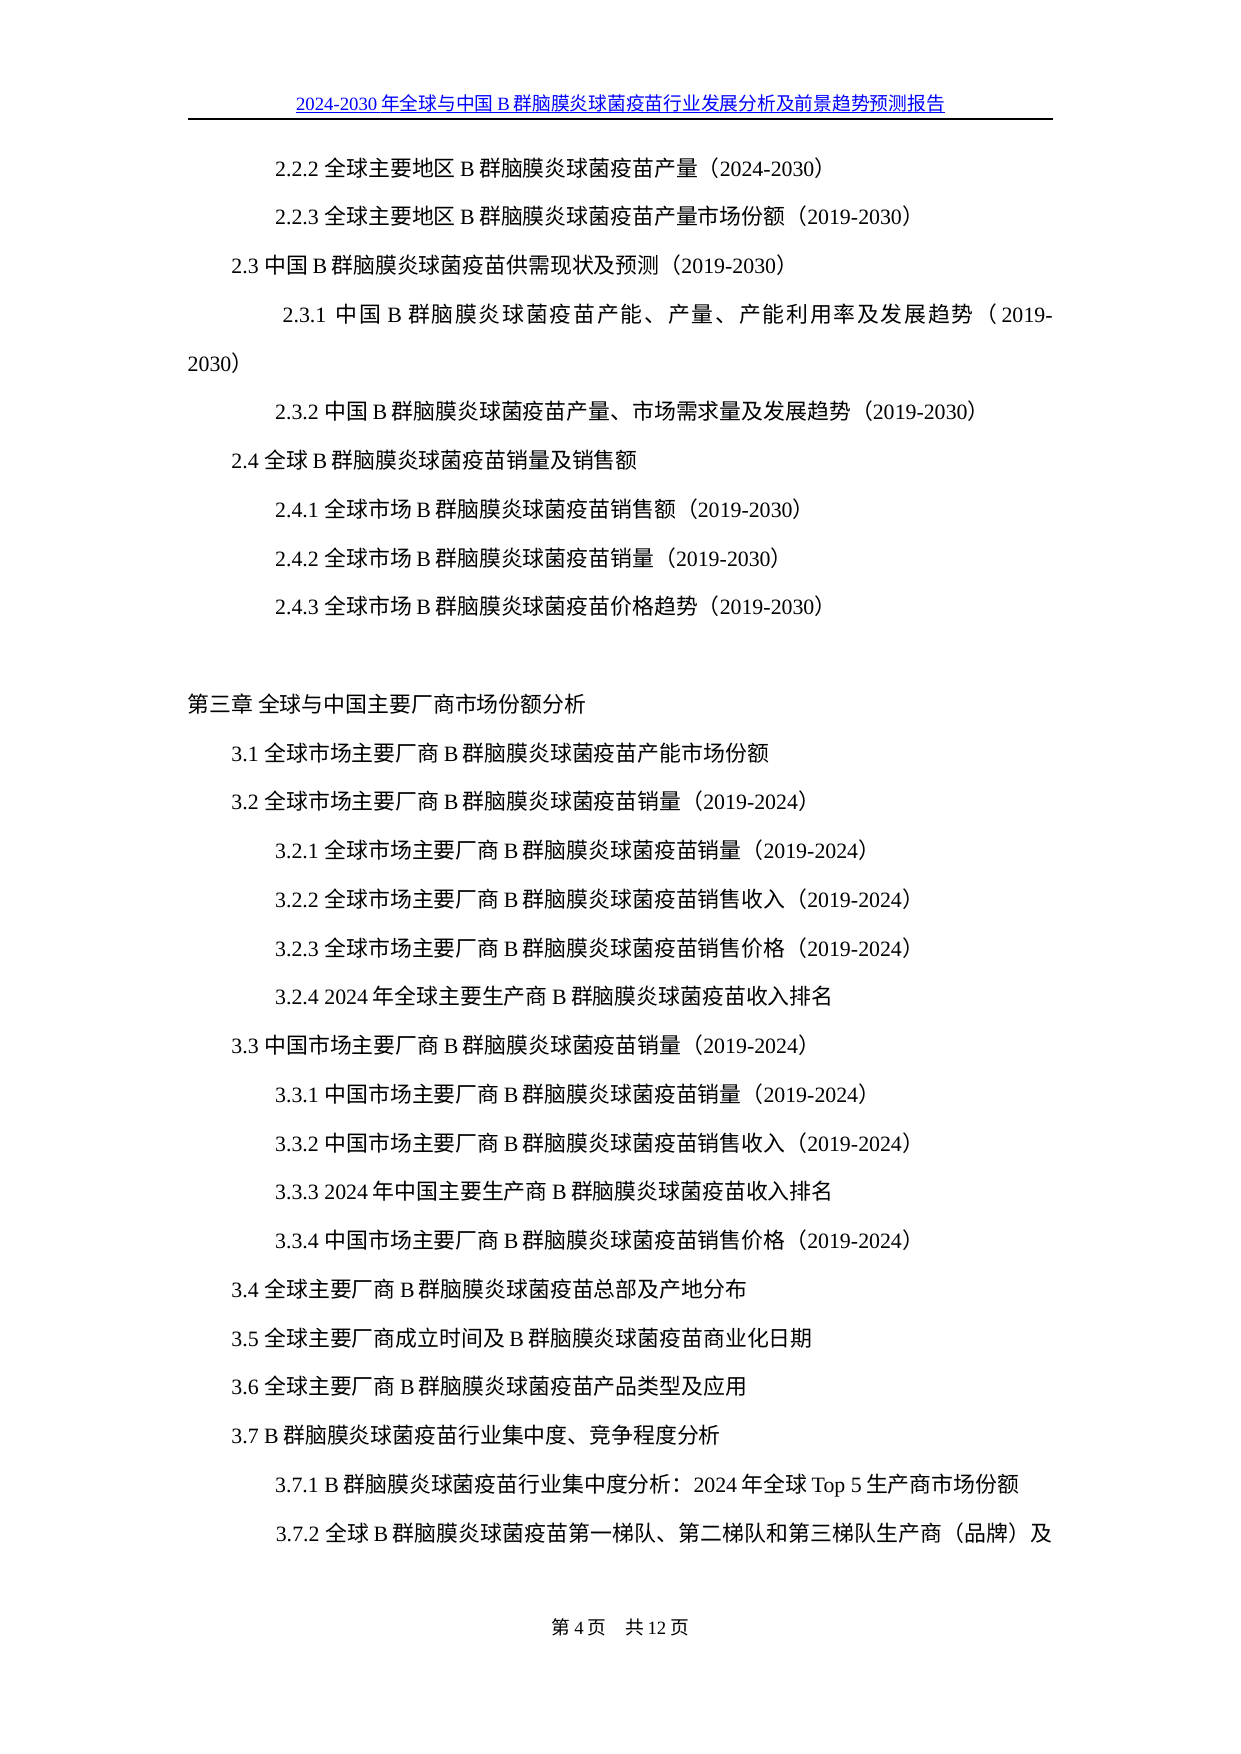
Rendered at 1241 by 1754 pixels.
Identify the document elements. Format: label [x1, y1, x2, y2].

text [187, 150, 1053, 1548]
